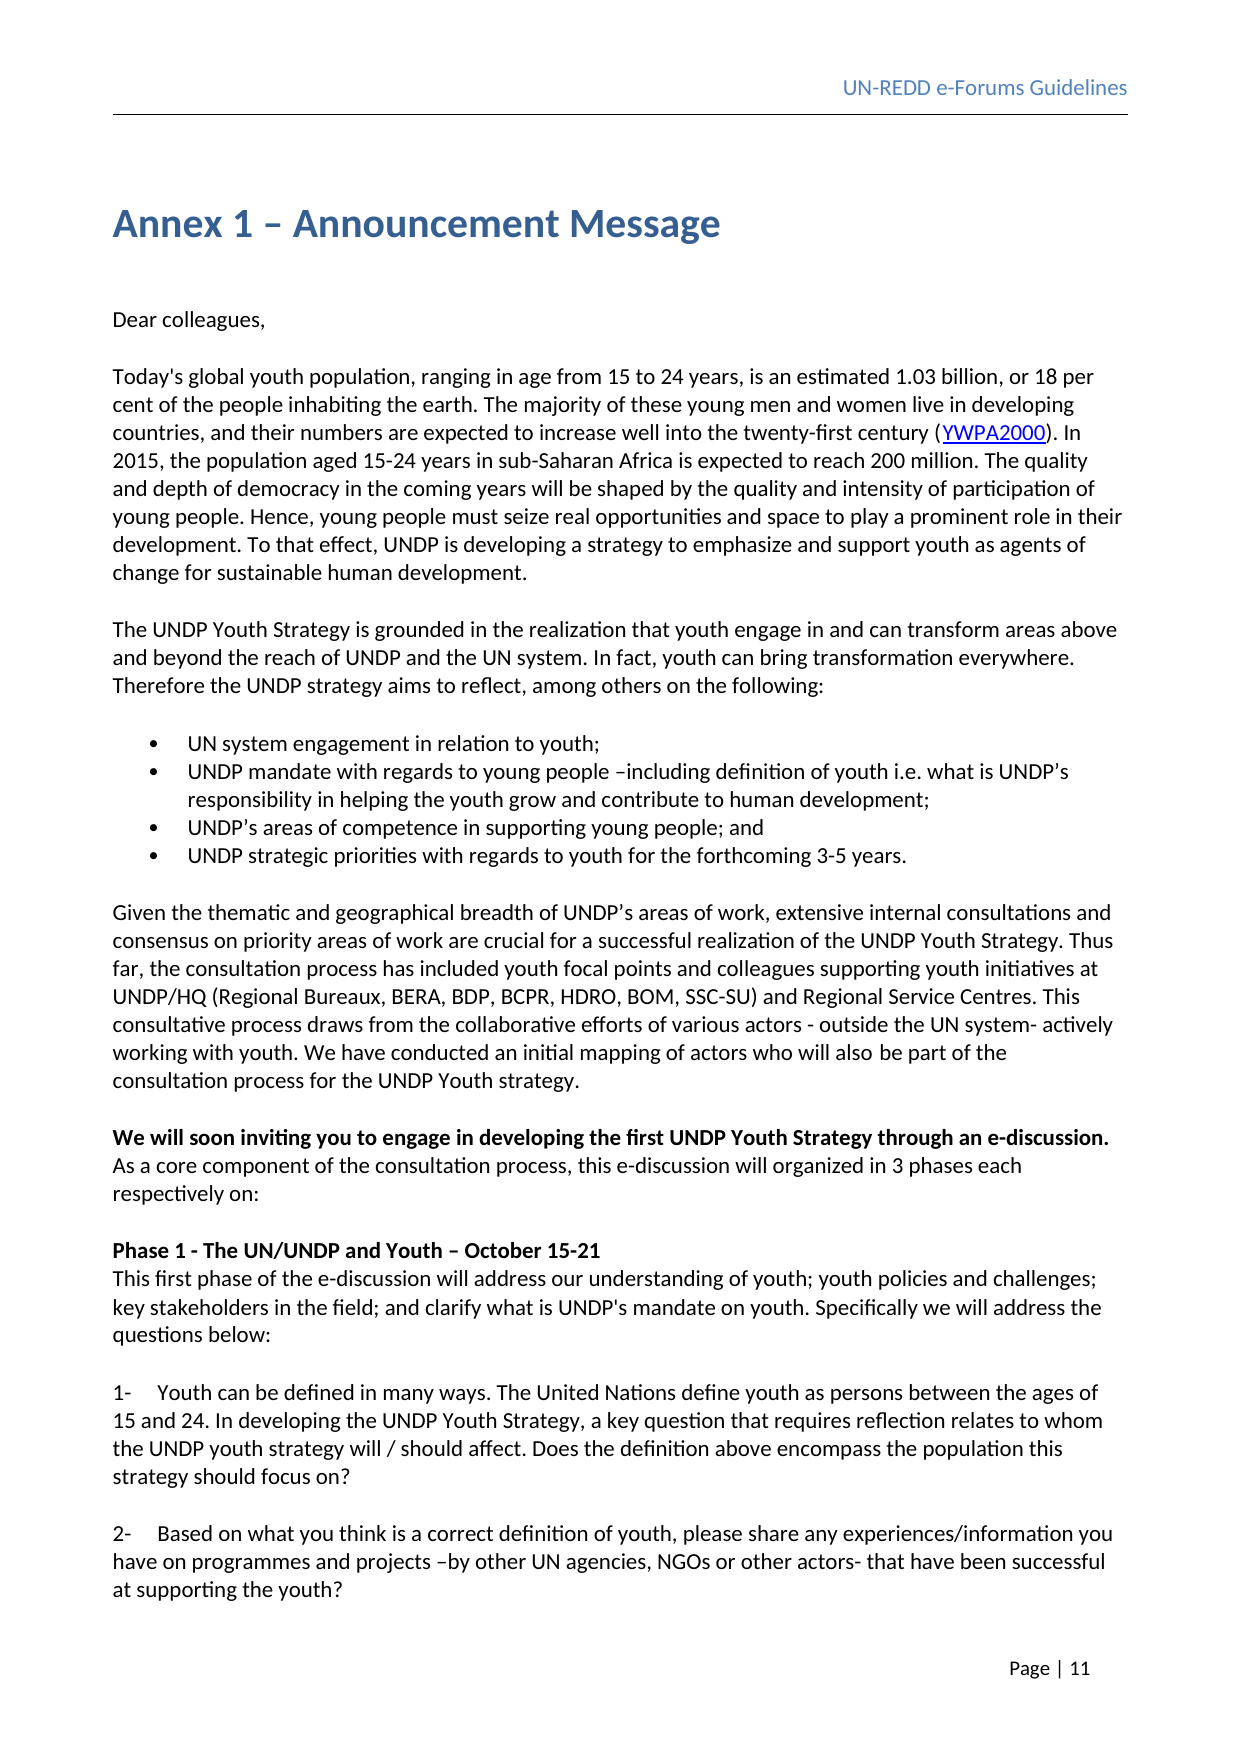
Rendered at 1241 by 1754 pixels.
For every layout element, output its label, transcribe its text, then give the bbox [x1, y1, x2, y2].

text Dear colleagues, [112, 305, 1128, 333]
text The UNDP Youth Strategy is grounded in the realization that youth engage in and can transform areas above and beyond the reach of UNDP and the UN system. In fact, youth can bring transformation everywhere. Therefore the UNDP strategy aims to reflect, among others on the following: [112, 616, 1128, 699]
text We will soon inviting you to engage in developing the first UNDP Youth Strategy through an e-discussion. As a core component of the consultation process, this e-discussion will organized in 3 phases each respectively on: [112, 1123, 1128, 1207]
text Given the thematic and geographical breadth of UNDP’s areas of work, extensive internal consultations and consensus on priority areas of work are crucial for a successful realization of the UNDP Youth Strategy. Thus far, the consultation process has included youth focal points and colleagues supporting youth initiatives at UNDP/HQ (Regional Bureaux, BERA, BDP, BCPR, HDRO, BOM, SSC-SU) and Regional Service Centres. This consultative process draws from the collaborative efforts of various actors - outside the UN system- actively working with youth. We have conducted an initial mapping of actors who will also be part of the consultation process for the UNDP Youth strategy. [112, 898, 1128, 1094]
text 1- Youth can be defined in many ways. The United Nations define youth as persons between the ages of 15 and 24. In developing the UNDP Youth Strategy, a key question that requires reflection relates to whom the UNDP youth strategy will / should affect. Does the definition above encompass the population this strategy should focus on? [112, 1378, 1128, 1490]
list UN system engagement in relation to youth; [150, 729, 1128, 757]
list UNDP’s areas of competence in supporting young people; and [150, 813, 1128, 841]
subtitle Annex 1 – Announcement Message [112, 197, 1128, 248]
list UNDP strategic priorities with regards to youth for the forthcoming 3-5 years. [150, 841, 1128, 869]
text Today's global youth population, ranging in age from 15 to 24 years, is an estimated 1.03 billion, or 18 per cent of the people inhabiting the earth. The majority of these young men and women live in developing countries, and their numbers are expected to increase well into the twenty-first century (YWPA2000). In 2015, the population aged 15-24 years in sub-Saharan Africa is expected to reach 200 million. The quality and depth of democracy in the coming years will be shaped by the quality and intensity of participation of young people. Hence, young people must seize real opportunities and space to play a prominent role in their development. To that effect, UNDP is developing a strategy to emphasize and support youth as agents of change for sustainable human development. [112, 362, 1128, 586]
text 2- Based on what you think is a correct definition of youth, please share any experiences/information you have on programmes and projects –by other UN agencies, NGOs or other actors- that have been successful at supporting the youth? [112, 1519, 1128, 1603]
list UNDP mandate with regards to young people –including definition of youth i.e. what is UNDP’s responsibility in helping the youth grow and contribute to human development; [150, 757, 1128, 813]
text Phase 1 - The UN/UNDP and Youth – October 15-21 This first phase of the e-discussion will address our understanding of youth; youth policies and challenges; key stakeholders in the field; and clarify what is UNDP's mandate on youth. Specifically we will address the questions below: [112, 1237, 1128, 1349]
